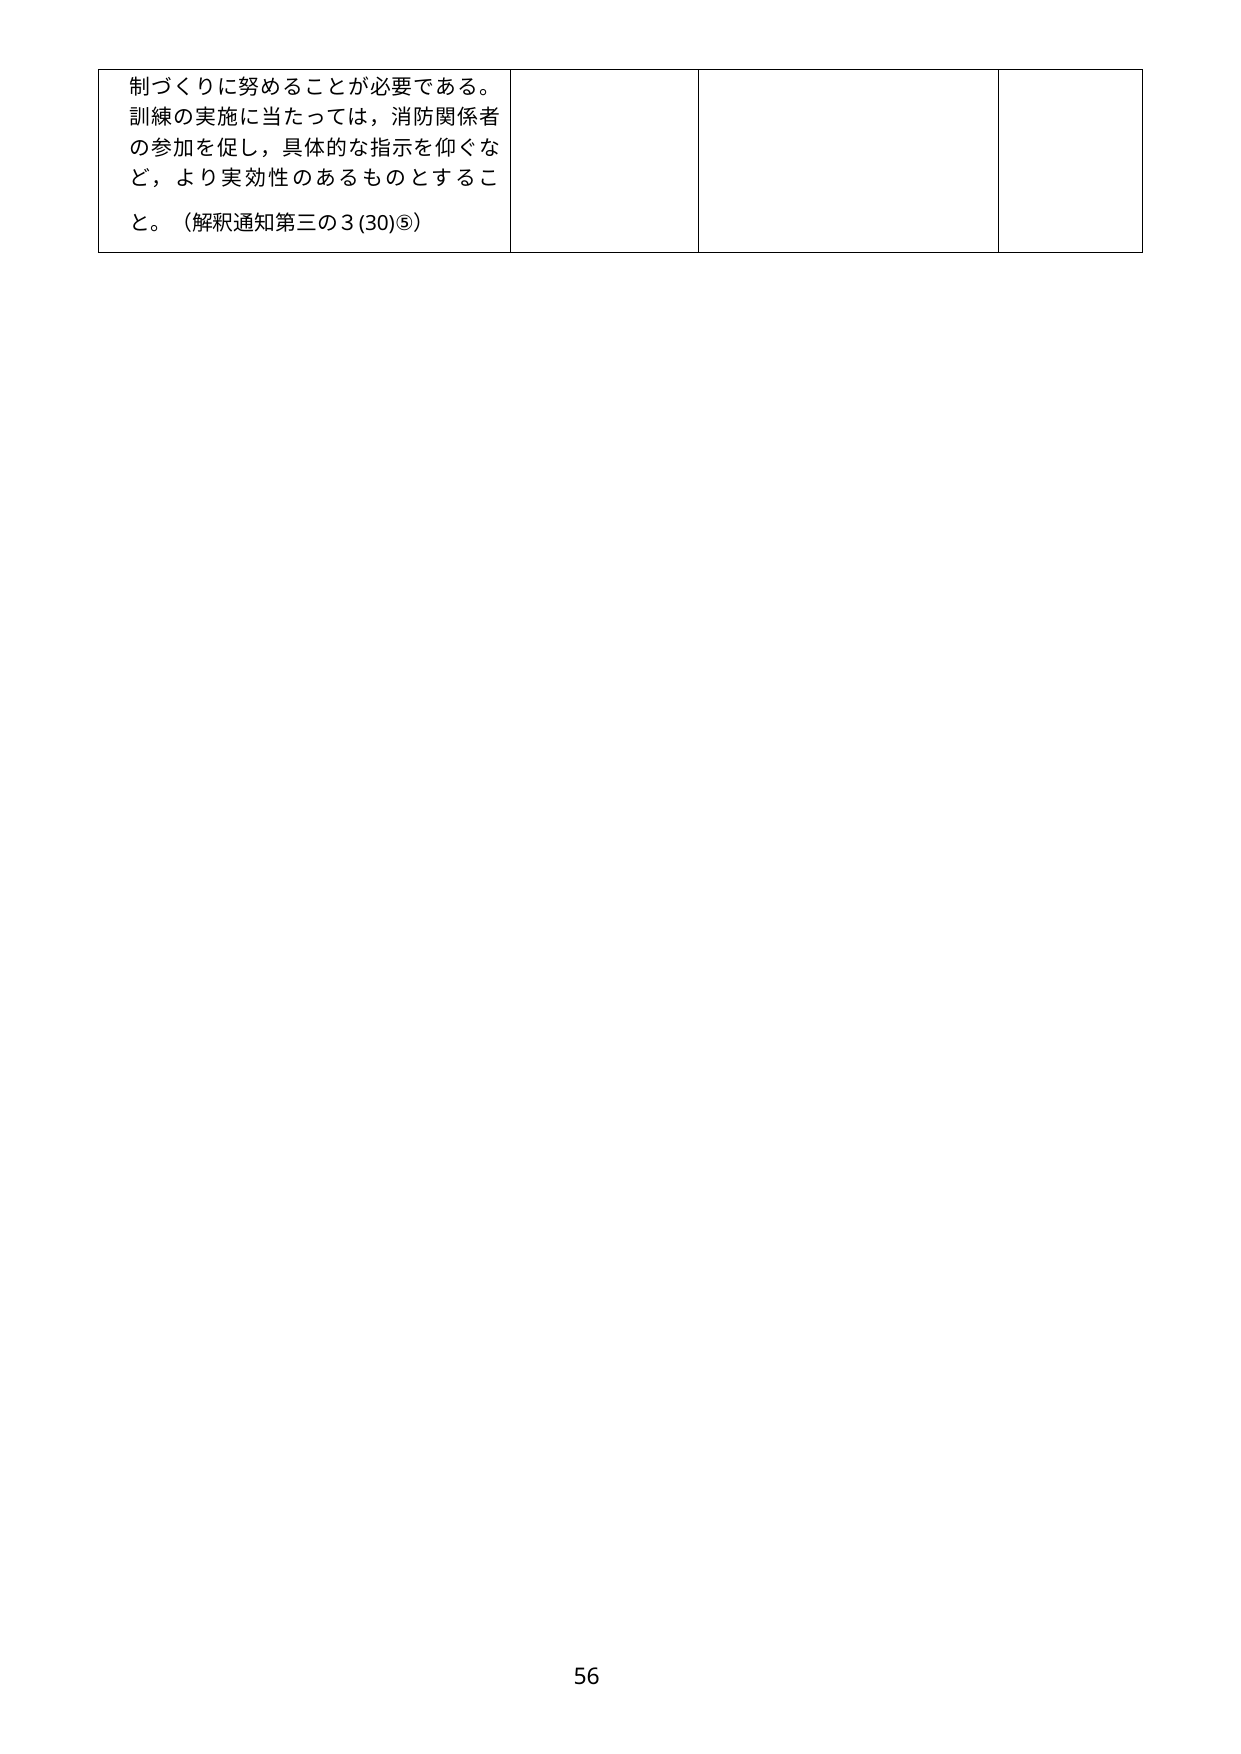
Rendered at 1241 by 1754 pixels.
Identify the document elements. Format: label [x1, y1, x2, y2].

table_cell [999, 70, 1142, 252]
table_cell [511, 70, 698, 252]
table_cell [99, 70, 510, 252]
table_cell [699, 70, 998, 252]
